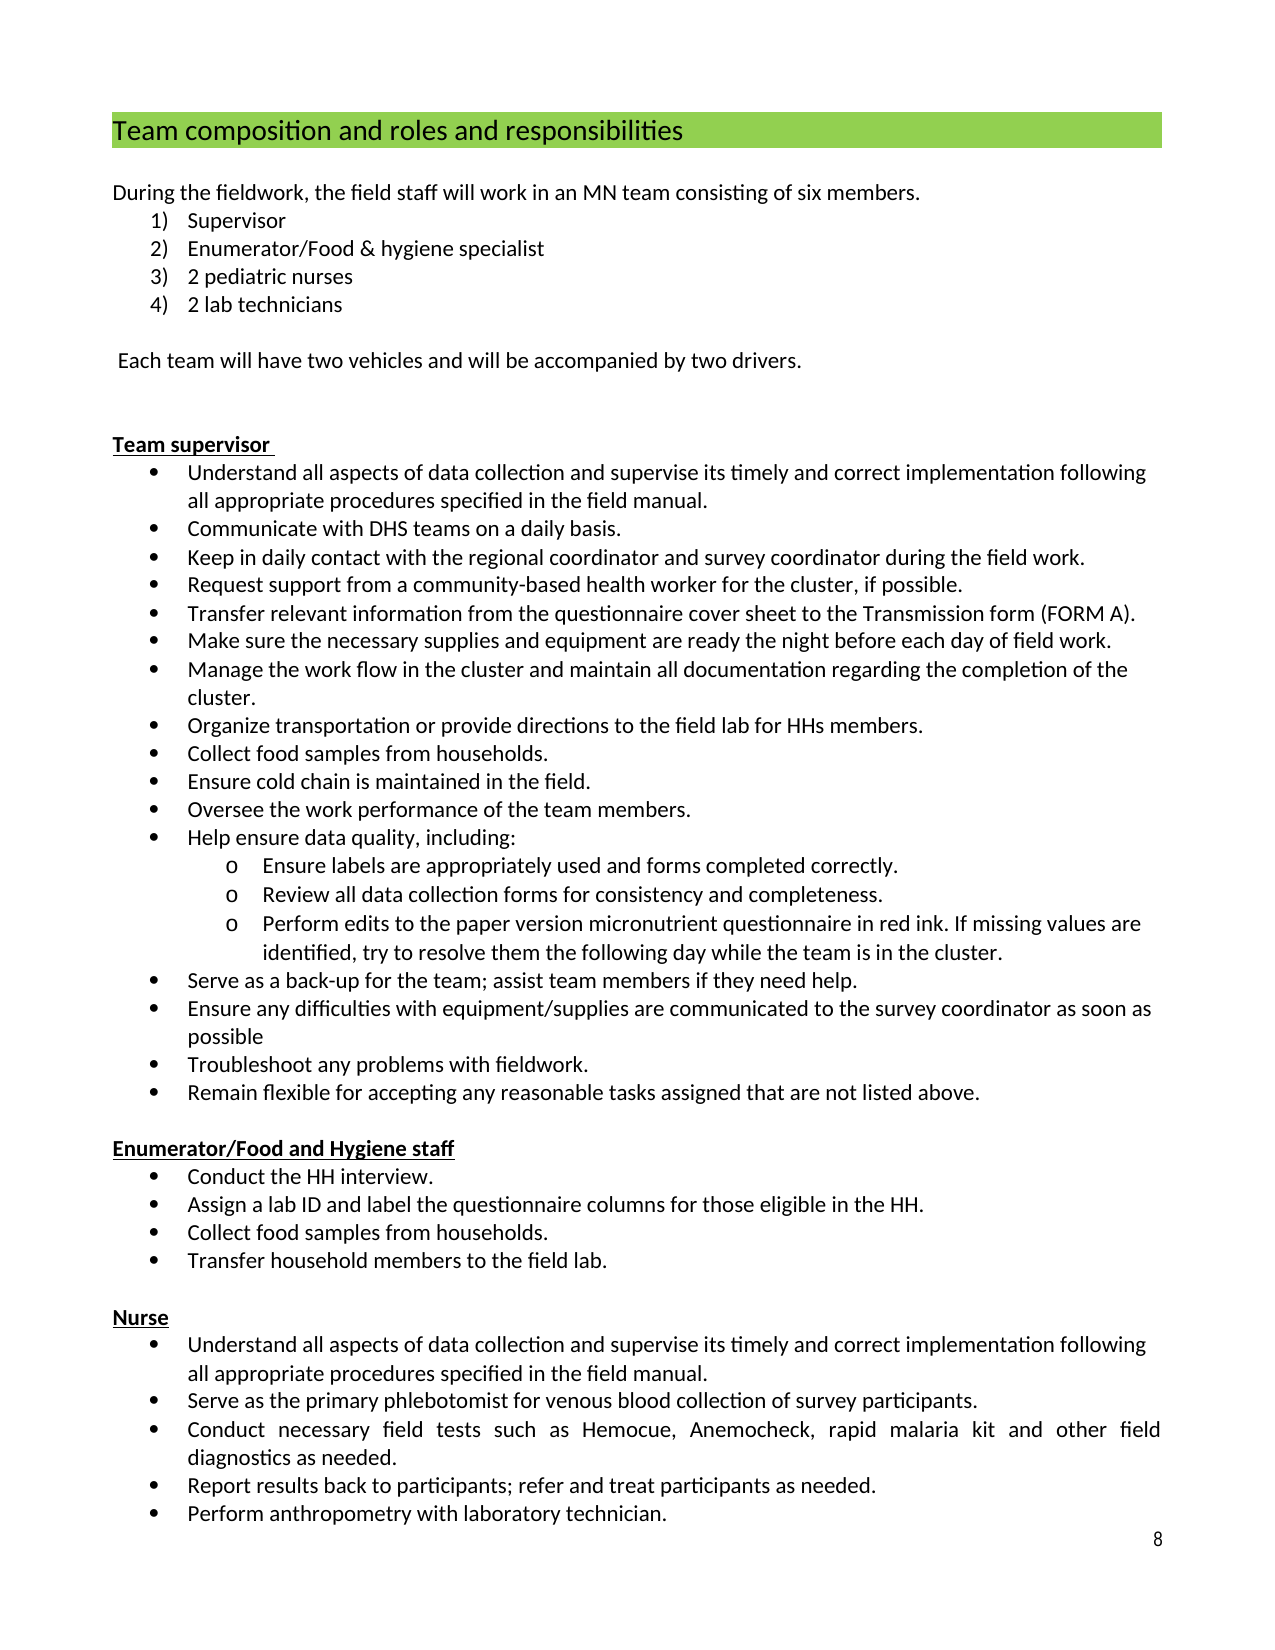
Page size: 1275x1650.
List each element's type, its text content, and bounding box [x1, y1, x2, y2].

list Troubleshoot any problems with fieldwork. [150, 1050, 1162, 1078]
text Enumerator/Food and Hygiene staff [112, 1134, 1162, 1162]
title Serve as the primary phlebotomist for venous blood collection of survey participants. [150, 1387, 1162, 1415]
list Perform edits to the paper version micronutrient questionnaire in red ink. If missing values are identified, try to resolve them the following day while the team is in the cluster. [225, 909, 1162, 966]
list Ensure any difficulties with equipment/supplies are communicated to the survey coordinator as soon as possible [150, 994, 1162, 1050]
list Help ensure data quality, including: [150, 823, 1162, 851]
list Transfer household members to the field lab. [150, 1247, 1162, 1274]
title Perform anthropometry with laboratory technician. [150, 1499, 1162, 1527]
list 2 pediatric nurses [150, 262, 1162, 290]
list Communicate with DHS teams on a daily basis. [150, 514, 1162, 543]
list Organize transportation or provide directions to the field lab for HHs members. [150, 711, 1162, 739]
list Ensure cold chain is maintained in the field. [150, 767, 1162, 795]
list Assign a lab ID and label the questionnaire columns for those eligible in the HH. [150, 1191, 1162, 1218]
list Review all data collection forms for consistency and completeness. [225, 880, 1162, 909]
list Oversee the work performance of the team members. [150, 795, 1162, 823]
list Keep in daily contact with the regional coordinator and survey coordinator during the field work. [150, 543, 1162, 571]
list Conduct the HH interview. [150, 1162, 1162, 1191]
subtitle Team composition and roles and responsibilities [112, 112, 1162, 148]
list Transfer relevant information from the questionnaire cover sheet to the Transmission form (FORM A). [150, 599, 1162, 627]
list Make sure the necessary supplies and equipment are ready the night before each day of field work. [150, 627, 1162, 655]
list Supervisor [150, 206, 1162, 234]
text Nurse [112, 1303, 1162, 1331]
text Team supervisor [112, 431, 1162, 458]
title Report results back to participants; refer and treat participants as needed. [150, 1471, 1162, 1499]
list 2 lab technicians [150, 290, 1162, 318]
list Enumerator/Food & hygiene specialist [150, 234, 1162, 262]
text Each team will have two vehicles and will be accompanied by two drivers. [112, 346, 1162, 374]
list Remain flexible for accepting any reasonable tasks assigned that are not listed above. [150, 1078, 1162, 1106]
list Understand all aspects of data collection and supervise its timely and correct implementation following all appropriate procedures specified in the field manual. [150, 458, 1162, 514]
list Request support from a community-based health worker for the cluster, if possible. [150, 571, 1162, 599]
list Collect food samples from households. [150, 739, 1162, 767]
list Manage the work flow in the cluster and maintain all documentation regarding the completion of the cluster. [150, 655, 1162, 711]
list Collect food samples from households. [150, 1218, 1162, 1247]
text During the fieldwork, the field staff will work in an MN team consisting of six members. [112, 178, 1162, 206]
list Ensure labels are appropriately used and forms completed correctly. [225, 851, 1162, 880]
list Understand all aspects of data collection and supervise its timely and correct implementation following all appropriate procedures specified in the field manual. [150, 1331, 1162, 1387]
title Conduct necessary field tests such as Hemocue, Anemocheck, rapid malaria kit and other field diagnostics as needed. [150, 1415, 1162, 1471]
list Serve as a back-up for the team; assist team members if they need help. [150, 966, 1162, 994]
